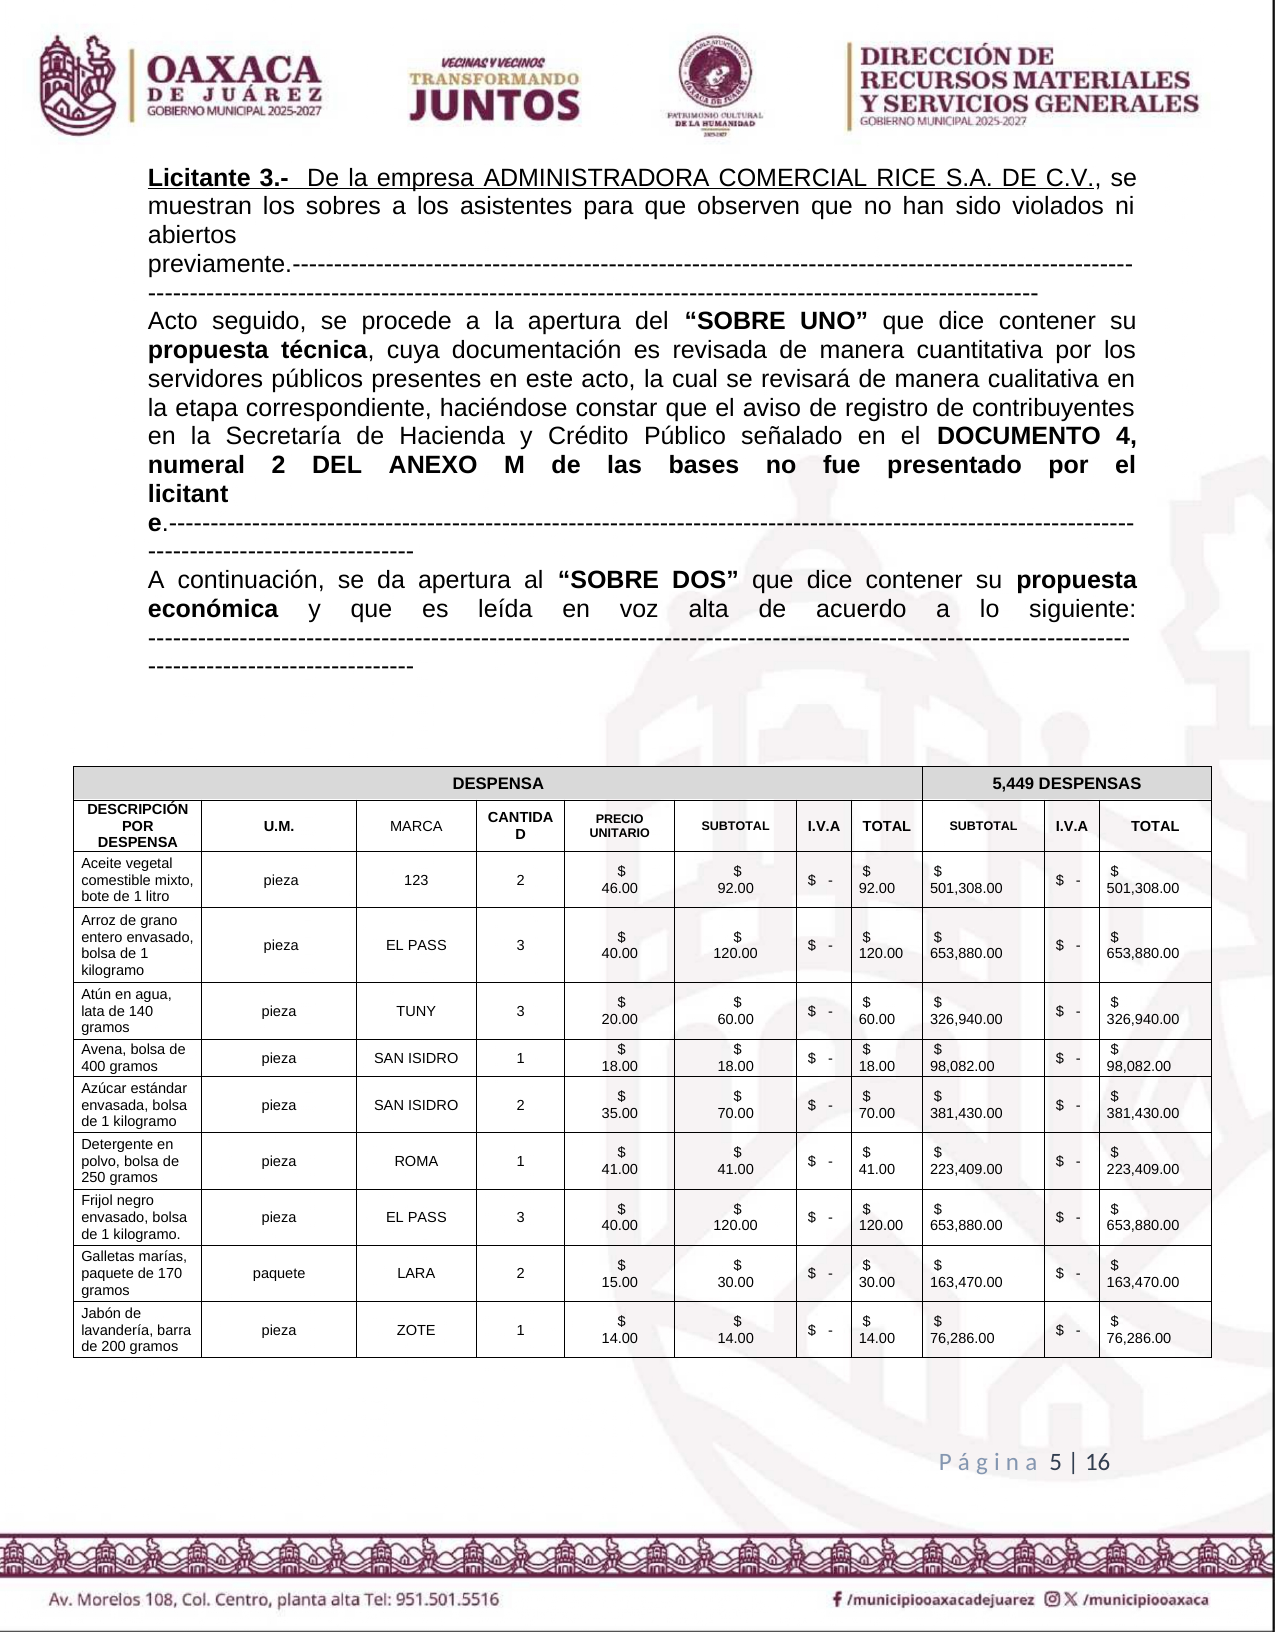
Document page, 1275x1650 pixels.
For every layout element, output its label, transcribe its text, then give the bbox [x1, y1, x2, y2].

table_cell $ 120.00 [852, 1190, 922, 1245]
table_cell $ - [797, 1246, 851, 1301]
table_cell Aceite vegetal comestible mixto, bote de 1 litro [74, 852, 201, 907]
table_cell $ - [1045, 1133, 1099, 1188]
table_cell 2 [477, 1246, 564, 1301]
table_cell SAN ISIDRO [357, 1077, 476, 1132]
table_cell pieza [202, 852, 356, 907]
table_cell TOTAL [852, 801, 922, 851]
table_cell $ - [1045, 1246, 1099, 1301]
table_cell $ - [797, 1040, 851, 1076]
table_cell $ 98,082.00 [923, 1040, 1044, 1076]
table_cell $ 14.00 [675, 1302, 796, 1357]
table_cell Galletas marías, paquete de 170 gramos [74, 1246, 201, 1301]
table_cell pieza [202, 1040, 356, 1076]
table_cell pieza [202, 1133, 356, 1188]
table_cell $ 30.00 [852, 1246, 922, 1301]
table_cell $ - [1045, 908, 1099, 982]
table_cell $ - [1045, 983, 1099, 1038]
table_cell SUBTOTAL [675, 801, 796, 851]
table_cell paquete [202, 1246, 356, 1301]
table_cell $ 35.00 [565, 1077, 674, 1132]
table_cell U.M. [202, 801, 356, 851]
table_cell $ 40.00 [565, 908, 674, 982]
table_cell SUBTOTAL [923, 801, 1044, 851]
table_cell $ 653,880.00 [1100, 1190, 1211, 1245]
table_cell 1 [477, 1302, 564, 1357]
table_cell $ - [1045, 1302, 1099, 1357]
table_cell $ 653,880.00 [923, 908, 1044, 982]
table_cell I.V.A [1045, 801, 1099, 851]
table_cell 3 [477, 983, 564, 1038]
table_cell pieza [202, 1302, 356, 1357]
table_cell PRECIO UNITARIO [565, 801, 674, 851]
table_cell pieza [202, 1077, 356, 1132]
table_cell $ 163,470.00 [1100, 1246, 1211, 1301]
table_cell Jabón de lavandería, barra de 200 gramos [74, 1302, 201, 1357]
table_cell $ 653,880.00 [923, 1190, 1044, 1245]
table_cell Detergente en polvo, bolsa de 250 gramos [74, 1133, 201, 1188]
table_cell $ 501,308.00 [923, 852, 1044, 907]
table_cell LARA [357, 1246, 476, 1301]
table_cell $ 41.00 [852, 1133, 922, 1188]
table_cell $ 501,308.00 [1100, 852, 1211, 907]
table_cell $ 163,470.00 [923, 1246, 1044, 1301]
table_cell $ - [797, 852, 851, 907]
table_cell $ 14.00 [565, 1302, 674, 1357]
table_cell $ - [1045, 1077, 1099, 1132]
table_cell $ 41.00 [675, 1133, 796, 1188]
picture [0, 0, 1275, 1632]
table_cell $ 20.00 [565, 983, 674, 1038]
table_cell $ 14.00 [852, 1302, 922, 1357]
table_cell $ 381,430.00 [923, 1077, 1044, 1132]
table_cell $ 18.00 [565, 1040, 674, 1076]
table_cell Arroz de grano entero envasado, bolsa de 1 kilogramo [74, 908, 201, 982]
table_header 5,449 DESPENSAS [923, 767, 1211, 799]
table_cell $ 70.00 [675, 1077, 796, 1132]
table_cell 1 [477, 1040, 564, 1076]
text A continuación, se da apertura al “SOBRE DOS” que dice contener su propuesta económica y que es leída en voz alta de acuerdo a lo siguiente: ------------------------------------------------------------------------------------------------------------------------------------------------------ [148, 565, 1137, 680]
table_cell $ 60.00 [852, 983, 922, 1038]
table_cell $ 98,082.00 [1100, 1040, 1211, 1076]
table_cell $ 18.00 [675, 1040, 796, 1076]
table_cell $ 653,880.00 [1100, 908, 1211, 982]
table_cell pieza [202, 1190, 356, 1245]
table_cell $ 40.00 [565, 1190, 674, 1245]
table_cell Atún en agua, lata de 140 gramos [74, 983, 201, 1038]
table_cell $ - [797, 1133, 851, 1188]
table_cell $ - [797, 1190, 851, 1245]
table_cell $ 120.00 [675, 1190, 796, 1245]
table_cell pieza [202, 908, 356, 982]
table_cell ZOTE [357, 1302, 476, 1357]
table_cell $ - [1045, 1040, 1099, 1076]
table_cell $ 46.00 [565, 852, 674, 907]
table_cell $ 326,940.00 [923, 983, 1044, 1038]
table_cell EL PASS [357, 1190, 476, 1245]
table_cell SAN ISIDRO [357, 1040, 476, 1076]
table_cell $ - [797, 1077, 851, 1132]
table_cell $ 41.00 [565, 1133, 674, 1188]
table_cell $ - [1045, 852, 1099, 907]
table_cell $ 223,409.00 [1100, 1133, 1211, 1188]
table_cell $ 92.00 [852, 852, 922, 907]
table_cell TOTAL [1100, 801, 1211, 851]
table_cell Frijol negro envasado, bolsa de 1 kilogramo. [74, 1190, 201, 1245]
table_cell $ 120.00 [675, 908, 796, 982]
table_cell $ 326,940.00 [1100, 983, 1211, 1038]
table_cell $ 76,286.00 [1100, 1302, 1211, 1357]
table_cell $ - [1045, 1190, 1099, 1245]
table_cell pieza [202, 983, 356, 1038]
table_cell MARCA [357, 801, 476, 851]
table_cell $ 92.00 [675, 852, 796, 907]
table_header DESPENSA [74, 767, 922, 799]
table_cell 3 [477, 1190, 564, 1245]
table_cell $ 70.00 [852, 1077, 922, 1132]
table_cell $ 60.00 [675, 983, 796, 1038]
table_cell EL PASS [357, 908, 476, 982]
table_cell DESCRIPCIÓN POR DESPENSA [74, 801, 201, 851]
table_cell CANTIDAD [477, 801, 564, 851]
table_cell 1 [477, 1133, 564, 1188]
table_cell $ 76,286.00 [923, 1302, 1044, 1357]
table_cell TUNY [357, 983, 476, 1038]
table_cell $ - [797, 1302, 851, 1357]
table_cell $ 18.00 [852, 1040, 922, 1076]
table_cell 2 [477, 852, 564, 907]
table_cell 123 [357, 852, 476, 907]
table_cell $ 30.00 [675, 1246, 796, 1301]
table_cell $ 15.00 [565, 1246, 674, 1301]
table_cell 3 [477, 908, 564, 982]
table_cell Azúcar estándar envasada, bolsa de 1 kilogramo [74, 1077, 201, 1132]
table_cell $ 120.00 [852, 908, 922, 982]
table_cell 2 [477, 1077, 564, 1132]
table_cell $ - [797, 983, 851, 1038]
table_cell Avena, bolsa de 400 gramos [74, 1040, 201, 1076]
text Acto seguido, se procede a la apertura del “SOBRE UNO” que dice contener su propuesta técnica, cuya documentación es revisada de manera cuantitativa por los servidores públicos presentes en este acto, la cual se revisará de manera cualitativa en la etapa correspondiente, haciéndose constar que el aviso de registro de contribuyentes en la Secretaría de Hacienda y Crédito Público señalado en el DOCUMENTO 4, numeral 2 DEL ANEXO M de las bases no fue presentado por el licitante.---------------------------------------------------------------------------------------------------------------------------------------------------- [148, 306, 1137, 565]
table_cell $ 381,430.00 [1100, 1077, 1211, 1132]
table_cell $ - [797, 908, 851, 982]
table_cell I.V.A [797, 801, 851, 851]
text Licitante 3.- De la empresa ADMINISTRADORA COMERCIAL RICE S.A. DE C.V., se muestran los sobres a los asistentes para que observen que no han sido violados ni abiertos previamente.---------------------------------------------------------------------------------------------------------------------------------------------------------------------------------------------------------------- [148, 162, 1137, 306]
table_cell $ 223,409.00 [923, 1133, 1044, 1188]
table_cell ROMA [357, 1133, 476, 1188]
